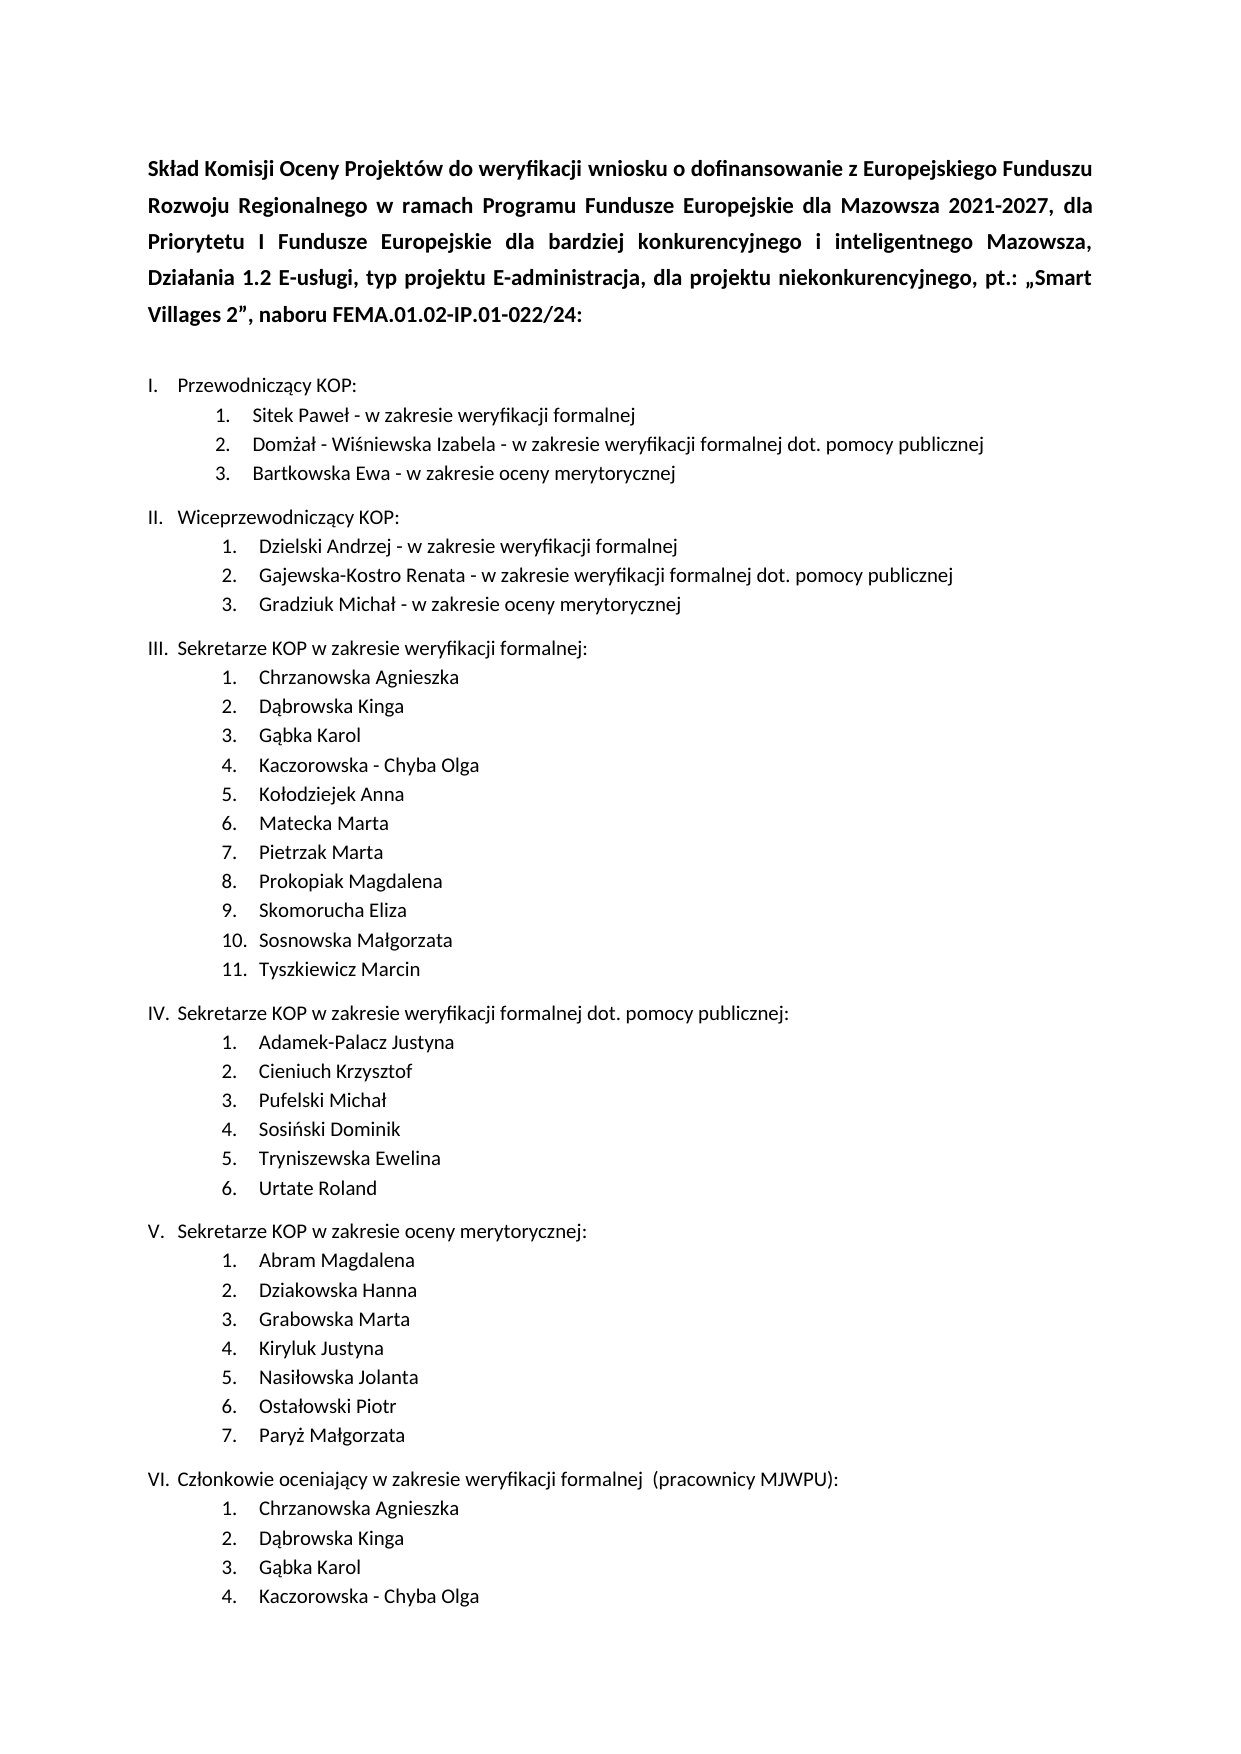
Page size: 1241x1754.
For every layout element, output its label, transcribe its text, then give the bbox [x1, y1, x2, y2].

list Tyszkiewicz Marcin [221, 956, 1093, 981]
list Wiceprzewodniczący KOP: [148, 504, 1093, 529]
list Skomorucha Eliza [221, 898, 1093, 923]
list Pufelski Michał [221, 1087, 1093, 1113]
list Sekretarze KOP w zakresie oceny merytorycznej: [148, 1218, 1093, 1244]
list Tryniszewska Ewelina [221, 1146, 1093, 1171]
list Adamek-Palacz Justyna [221, 1029, 1093, 1054]
list Sosnowska Małgorzata [221, 927, 1093, 952]
list Urtate Roland [221, 1175, 1093, 1200]
list Nasiłowska Jolanta [221, 1364, 1093, 1390]
list Kaczorowska - Chyba Olga [221, 1583, 1093, 1608]
list Gąbka Karol [221, 1554, 1093, 1579]
list Cieniuch Krzysztof [221, 1058, 1093, 1083]
list Kołodziejek Anna [221, 781, 1093, 806]
list Gajewska-Kostro Renata - w zakresie weryfikacji formalnej dot. pomocy publicznej [221, 562, 1093, 588]
list Dziakowska Hanna [221, 1277, 1093, 1302]
list Domżał - Wiśniewska Izabela - w zakresie weryfikacji formalnej dot. pomocy publicznej [215, 431, 1093, 456]
list Ostałowski Piotr [221, 1393, 1093, 1419]
list Matecka Marta [221, 810, 1093, 836]
list Sitek Paweł - w zakresie weryfikacji formalnej [215, 402, 1093, 427]
list Chrzanowska Agnieszka [221, 1496, 1093, 1521]
list Gąbka Karol [221, 723, 1093, 748]
list Chrzanowska Agnieszka [221, 664, 1093, 690]
list Dąbrowska Kinga [221, 1525, 1093, 1550]
list Kiryluk Justyna [221, 1335, 1093, 1361]
list Sekretarze KOP w zakresie weryfikacji formalnej: [148, 635, 1093, 661]
list Przewodniczący KOP: [148, 373, 1093, 398]
list Gradziuk Michał - w zakresie oceny merytorycznej [221, 591, 1093, 617]
list Dąbrowska Kinga [221, 693, 1093, 719]
list Paryż Małgorzata [221, 1423, 1093, 1448]
list Dzielski Andrzej - w zakresie weryfikacji formalnej [221, 533, 1093, 558]
list Bartkowska Ewa - w zakresie oceny merytorycznej [215, 460, 1093, 486]
list Członkowie oceniający w zakresie weryfikacji formalnej (pracownicy MJWPU): [148, 1466, 1093, 1492]
text Skład Komisji Oceny Projektów do weryfikacji wniosku o dofinansowanie z Europejskiego Funduszu Rozwoju Regionalnego w ramach Programu Fundusze Europejskie dla Mazowsza 2021-2027, dla Priorytetu I Fundusze Europejskie dla bardziej konkurencyjnego i inteligentnego Mazowsza, Działania 1.2 E-usługi, typ projektu E-administracja, dla projektu niekonkurencyjnego, pt.: „Smart Villages 2”, naboru FEMA.01.02-IP.01-022/24: [148, 154, 1093, 328]
list Prokopiak Magdalena [221, 868, 1093, 894]
list Sosiński Dominik [221, 1116, 1093, 1142]
list Kaczorowska - Chyba Olga [221, 752, 1093, 777]
list Sekretarze KOP w zakresie weryfikacji formalnej dot. pomocy publicznej: [148, 1000, 1093, 1025]
list Grabowska Marta [221, 1306, 1093, 1331]
list Pietrzak Marta [221, 839, 1093, 865]
list Abram Magdalena [221, 1248, 1093, 1273]
